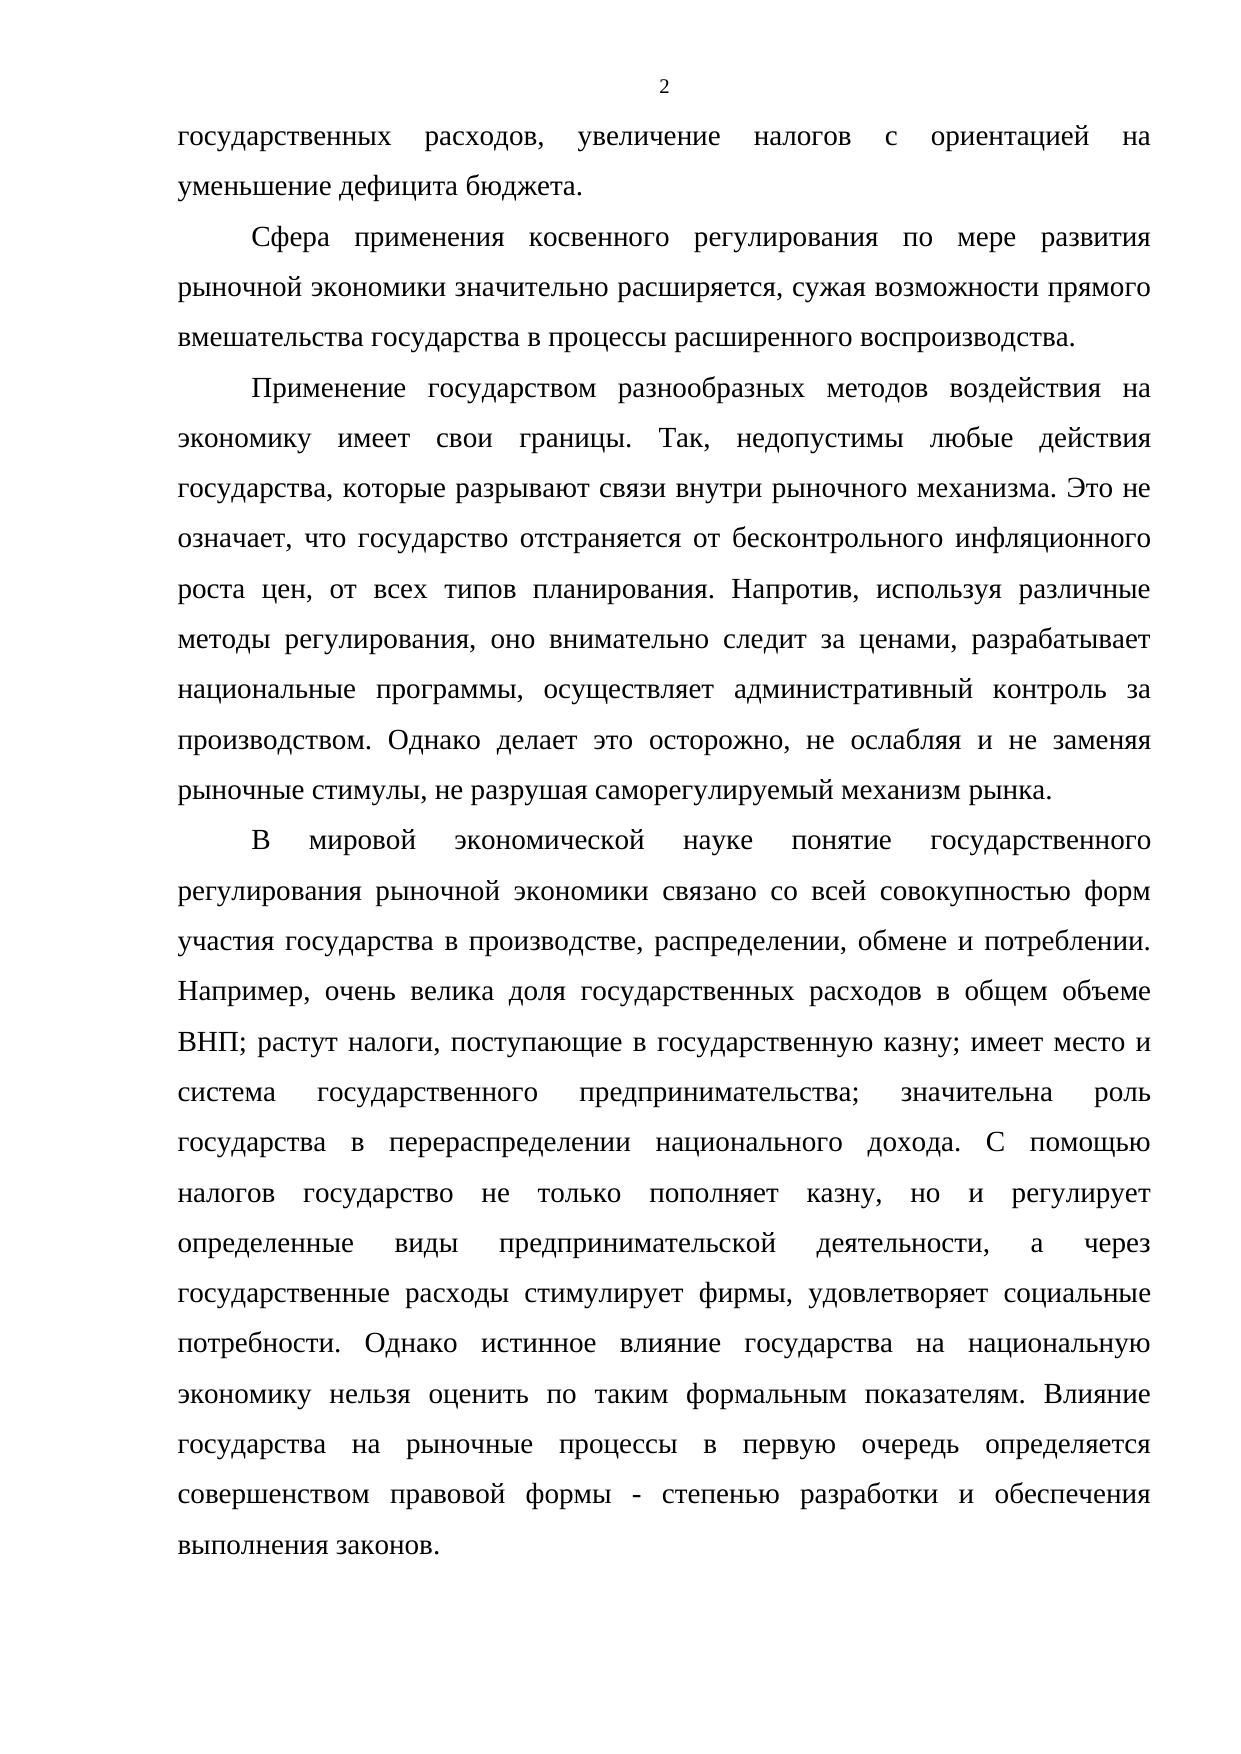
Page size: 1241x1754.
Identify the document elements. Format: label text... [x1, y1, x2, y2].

text В мировой экономической науке понятие государственного регулирования рыночной экономики связано со всей совокупностью форм участия государства в производстве, распределении, обмене и потреблении. Например, очень велика доля государственных расходов в общем объеме ВНП; растут налоги, поступающие в государственную казну; имеет место и система государственного предпринимательства; значительна роль государства в перераспределении национального дохода. С помощью налогов государство не только пополняет казну, но и регулирует определенные виды предпринимательской деятельности, а через государственные расходы стимулирует фирмы, удовлетворяет социальные потребности. Однако истинное влияние государства на национальную экономику нельзя оценить по таким формальным показателям. Влияние государства на рыночные процессы в первую очередь определяется совершенством правовой формы - степенью разработки и обеспечения выполнения законов. [177, 822, 1152, 1560]
text Применение государством разнообразных методов воздействия на экономику имеет свои границы. Так, недопустимы любые действия государства, которые разрывают связи внутри рыночного механизма. Это не означает, что государство отстраняется от бесконтрольного инфляционного роста цен, от всех типов планирования. Напротив, используя различные методы регулирования, оно внимательно следит за ценами, разрабатывает национальные программы, осуществляет административный контроль за производством. Однако делает это осторожно, не ослабляя и не заменяя рыночные стимулы, не разрушая саморегулируемый механизм рынка. [177, 370, 1152, 806]
text Сфера применения косвенного регулирования по мере развития рыночной экономики значительно расширяется, сужая возможности прямого вмешательства государства в процессы расширенного воспроизводства. [177, 219, 1152, 353]
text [177, 118, 1152, 202]
